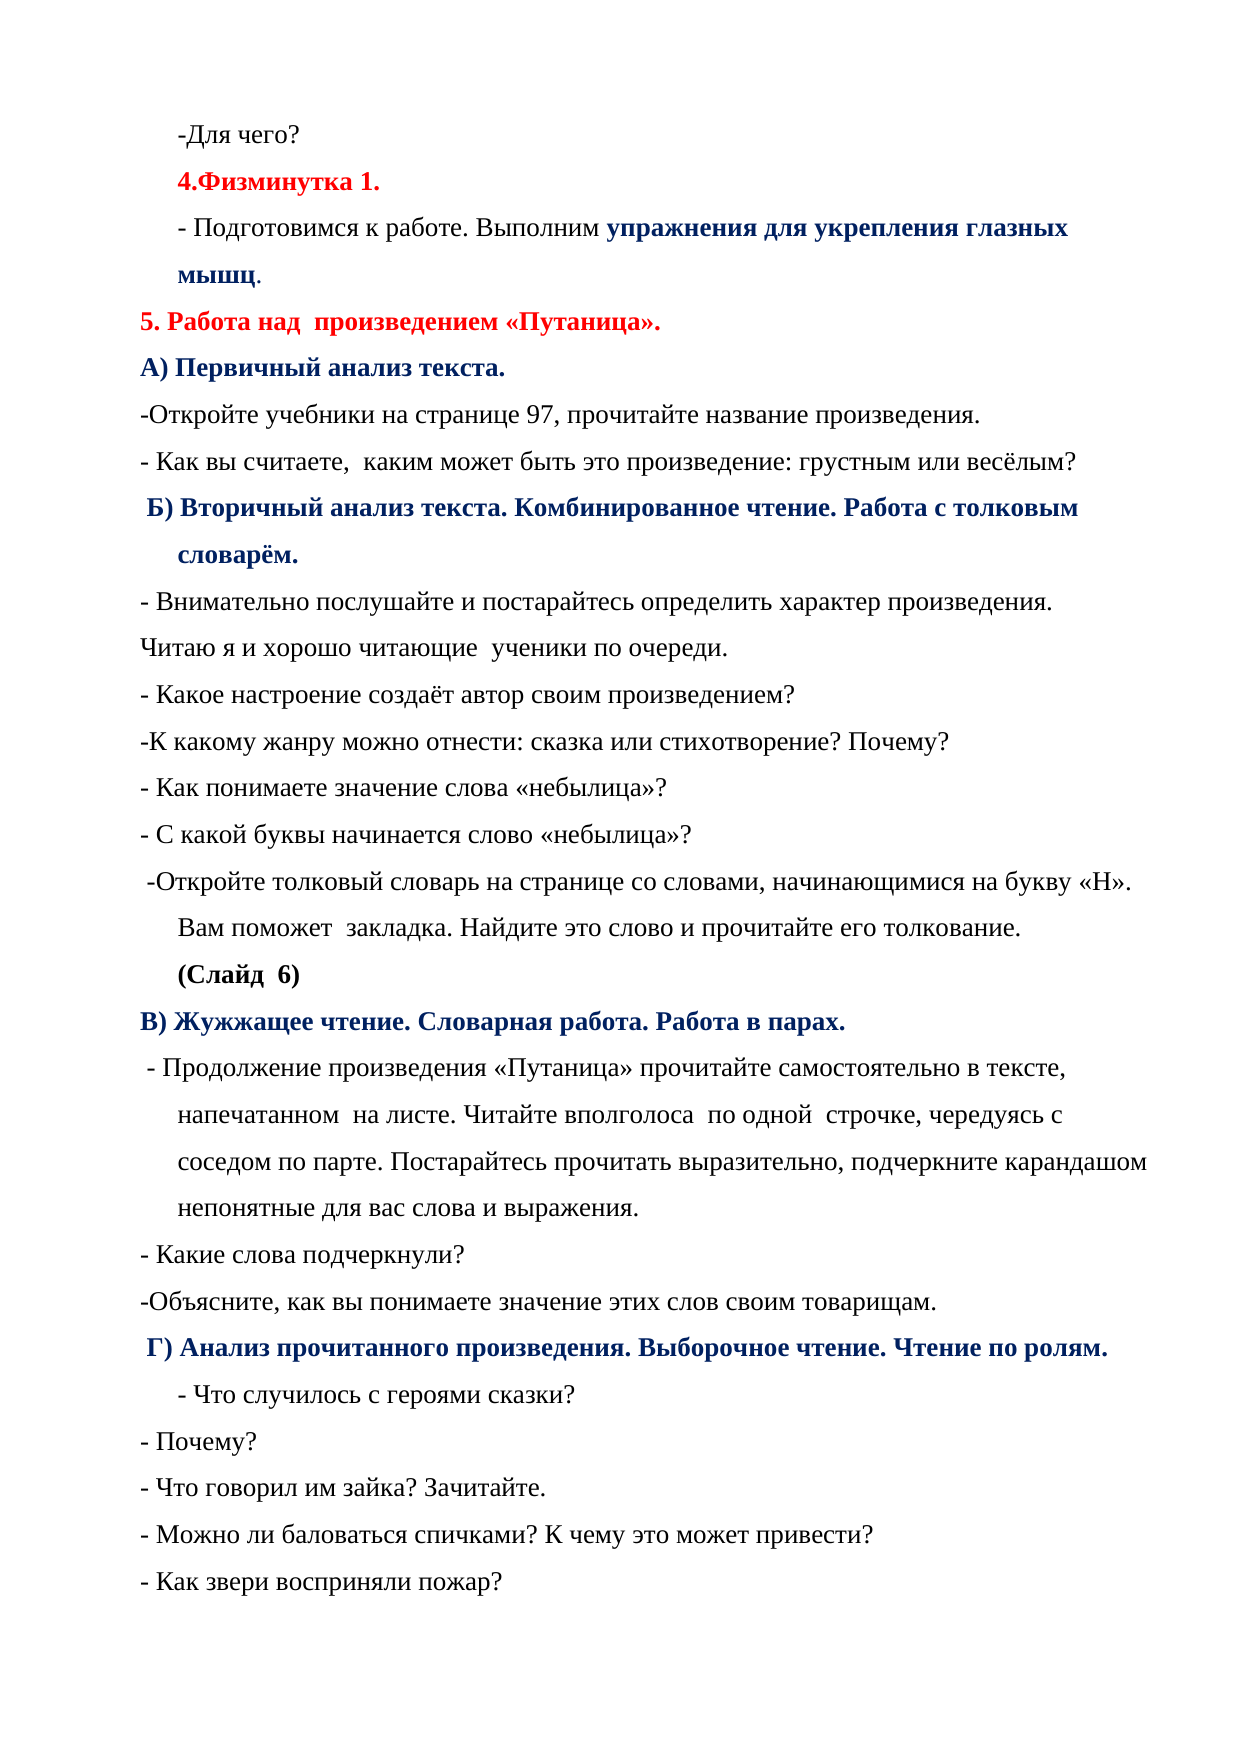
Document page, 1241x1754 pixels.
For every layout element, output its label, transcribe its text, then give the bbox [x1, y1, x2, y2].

list - Внимательно послушайте и постарайтесь определить характер произведения. [140, 585, 1152, 616]
text -Для чего? [177, 118, 1152, 149]
list - С какой буквы начинается слово «небылица»? [140, 818, 1152, 849]
list - Какие слова подчеркнули? [140, 1238, 1152, 1269]
list -К какому жанру можно отнести: сказка или стихотворение? Почему? [140, 725, 1152, 756]
list - Можно ли баловаться спичками? К чему это может привести? [140, 1518, 1152, 1549]
list -Объясните, как вы понимаете значение этих слов своим товарищам. [140, 1285, 1152, 1316]
list Читаю я и хорошо читающие ученики по очереди. [140, 631, 1152, 663]
list - Как вы считаете, каким может быть это произведение: грустным или весёлым? [140, 445, 1152, 476]
list - Продолжение произведения «Путаница» прочитайте самостоятельно в тексте, напечатанном на листе. Читайте вполголоса по одной строчке, чередуясь с соседом по парте. Постарайтесь прочитать выразительно, подчеркните карандашом непонятные для вас слова и выражения. [140, 1051, 1152, 1223]
text - Подготовимся к работе. Выполним упражнения для укрепления глазных мышц. [177, 211, 1152, 289]
list 5. Работа над произведением «Путаница». [140, 305, 1152, 336]
list - Что говорил им зайка? Зачитайте. [140, 1471, 1152, 1503]
list Г) Анализ прочитанного произведения. Выборочное чтение. Чтение по ролям. [140, 1331, 1152, 1363]
list - Почему? [140, 1425, 1152, 1456]
list - Как понимаете значение слова «небылица»? [140, 771, 1152, 803]
list - Как звери восприняли пожар? [140, 1565, 1152, 1596]
text 4.Физминутка 1. [177, 165, 1152, 196]
list А) Первичный анализ текста. [140, 351, 1152, 383]
list -Откройте учебники на странице 97, прочитайте название произведения. [140, 398, 1152, 429]
list - Что случилось с героями сказки? [177, 1378, 1152, 1409]
list -Откройте толковый словарь на странице со словами, начинающимися на букву «Н». Вам поможет закладка. Найдите это слово и прочитайте его толкование. (Слайд 6) [140, 865, 1152, 989]
list Б) Вторичный анализ текста. Комбинированное чтение. Работа с толковым словарём. [140, 491, 1152, 569]
list В) Жужжащее чтение. Словарная работа. Работа в парах. [140, 1005, 1152, 1036]
list - Какое настроение создаёт автор своим произведением? [140, 678, 1152, 709]
